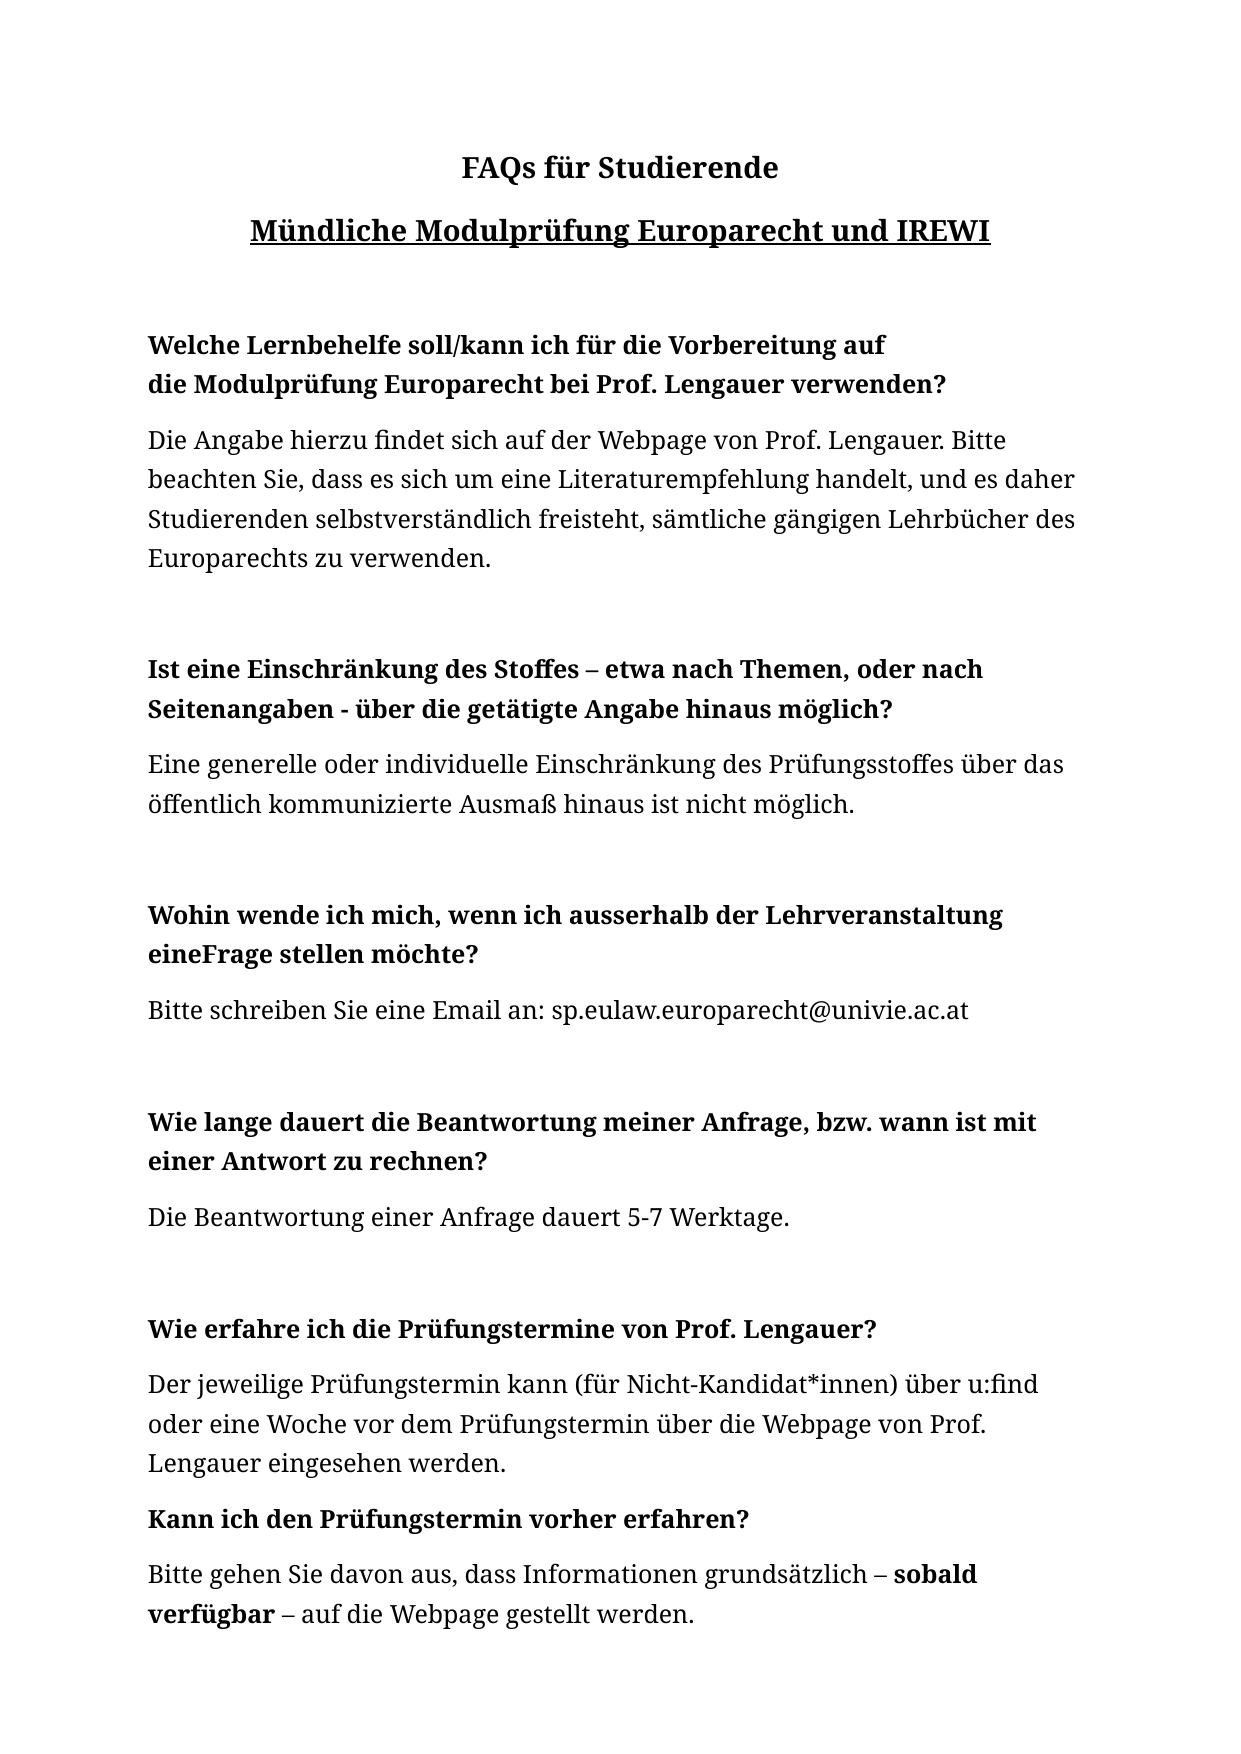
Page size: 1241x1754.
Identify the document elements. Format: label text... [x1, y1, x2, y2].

text Bitte gehen Sie davon aus, dass Informationen grundsätzlich – sobald verfügbar – auf die Webpage gestellt werden. [148, 1557, 1093, 1630]
text Eine generelle oder individuelle Einschränkung des Prüfungsstoffes über das öffentlich kommunizierte Ausmaß hinaus ist nicht möglich. [148, 747, 1093, 820]
text Die Beantwortung einer Anfrage dauert 5-7 Werktage. [148, 1200, 1093, 1234]
text Der jeweilige Prüfungstermin kann (für Nicht-Kandidat*innen) über u:find oder eine Woche vor dem Prüfungstermin über die Webpage von Prof. Lengauer eingesehen werden. [148, 1367, 1093, 1479]
text Welche Lernbehelfe soll/kann ich für die Vorbereitung auf die Modulprüfung Europarecht bei Prof. Lengauer verwenden? [148, 328, 1093, 401]
text Wohin wende ich mich, wenn ich ausserhalb der Lehrveranstaltung eineFrage stellen möchte? [148, 898, 1093, 971]
text Bitte schreiben Sie eine Email an: sp.eulaw.europarecht@univie.ac.at [148, 993, 1093, 1027]
text Mündliche Modulprüfung Europarecht und IREWI [148, 210, 1093, 249]
text Kann ich den Prüfungstermin vorher erfahren? [148, 1501, 1093, 1535]
text Ist eine Einschränkung des Stoffes – etwa nach Themen, oder nach Seitenangaben - über die getätigte Angabe hinaus möglich? [148, 652, 1093, 725]
text FAQs für Studierende [148, 148, 1093, 187]
text Wie lange dauert die Beantwortung meiner Anfrage, bzw. wann ist mit einer Antwort zu rechnen? [148, 1105, 1093, 1178]
text Wie erfahre ich die Prüfungstermine von Prof. Lengauer? [148, 1311, 1093, 1345]
text Die Angabe hierzu findet sich auf der Webpage von Prof. Lengauer. Bitte beachten Sie, dass es sich um eine Literaturempfehlung handelt, und es daher Studierenden selbstverständlich freisteht, sämtliche gängigen Lehrbücher des Europarechts zu verwenden. [148, 423, 1093, 574]
